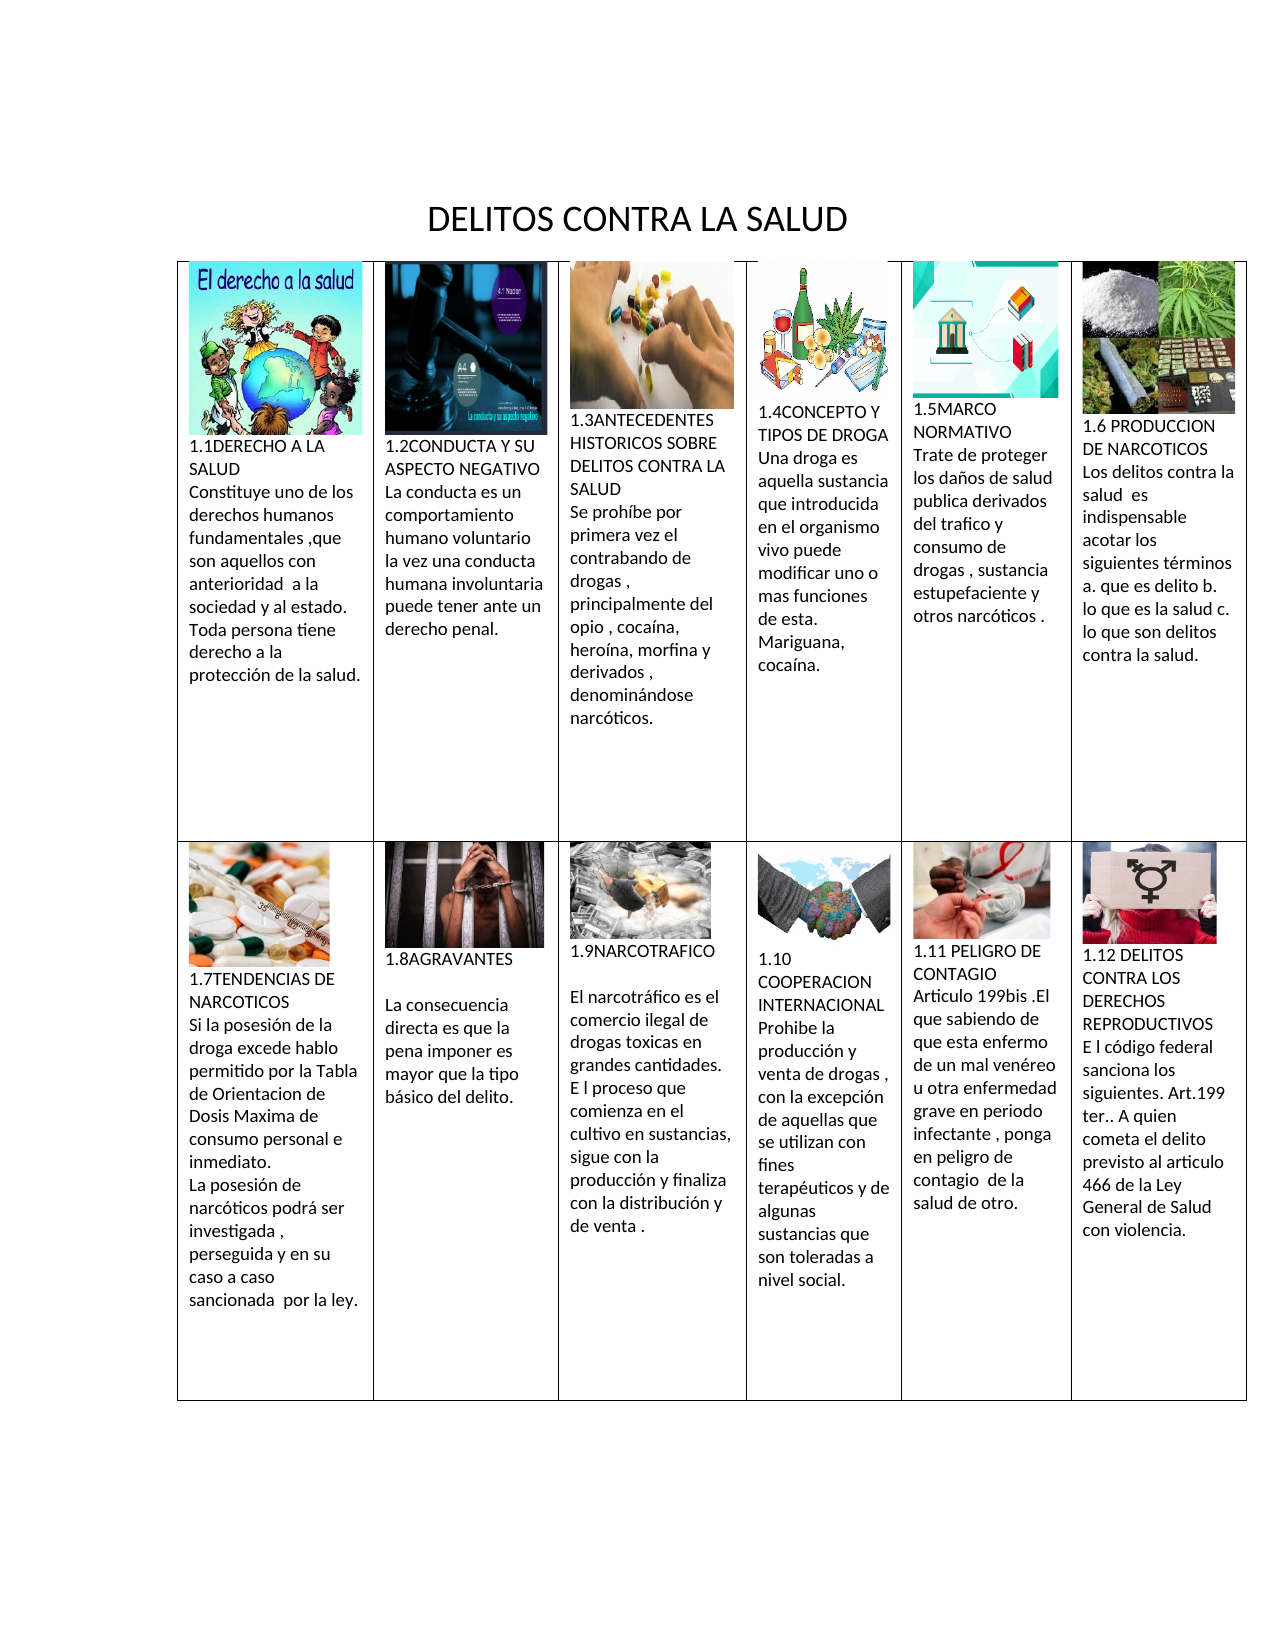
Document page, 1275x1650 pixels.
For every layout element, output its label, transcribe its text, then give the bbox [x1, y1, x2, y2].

picture [570, 842, 711, 939]
picture [1082, 842, 1217, 944]
table_header 1.3ANTECEDENTES HISTORICOS SOBRE DELITOS CONTRA LA SALUD Se prohíbe por primera vez el contrabando de drogas , principalmente del opio , cocaína, heroína, morfina y derivados , denominándose narcóticos. [559, 262, 746, 841]
picture [188, 842, 330, 967]
picture [1082, 261, 1236, 414]
table_header 1.5MARCO NORMATIVO Trate de proteger los daños de salud publica derivados del trafico y consumo de drogas , sustancia estupefaciente y otros narcóticos . [902, 262, 1071, 841]
picture [385, 842, 545, 948]
picture [913, 842, 1051, 939]
table_cell 1.8AGRAVANTES La consecuencia directa es que la pena imponer es mayor que la tipo básico del delito. [374, 842, 558, 1400]
table_cell 1.7TENDENCIAS DE NARCOTICOS Si la posesión de la droga excede hablo permitido por la Tabla de Orientacion de Dosis Maxima de consumo personal e inmediato. La posesión de narcóticos podrá ser investigada , perseguida y en su caso a caso sancionada por la ley. [178, 842, 373, 1400]
picture [188, 261, 363, 435]
table_cell 1.12 DELITOS CONTRA LOS DERECHOS REPRODUCTIVOS E l código federal sanciona los siguientes. Art.199 ter.. A quien cometa el delito previsto al articulo 466 de la Ley General de Salud con violencia. [1072, 842, 1246, 1400]
picture [757, 842, 891, 948]
table_cell 1.10 COOPERACION INTERNACIONAL Prohibe la producción y venta de drogas , con la excepción de aquellas que se utilizan con fines terapéuticos y de algunas sustancias que son toleradas a nivel social. [747, 842, 901, 1400]
text DELITOS CONTRA LA SALUD [177, 194, 1098, 240]
table_header 1.4CONCEPTO Y TIPOS DE DROGA Una droga es aquella sustancia que introducida en el organismo vivo puede modificar uno o mas funciones de esta. Mariguana, cocaína. [747, 262, 901, 841]
table_cell 1.11 PELIGRO DE CONTAGIO Articulo 199bis .El que sabiendo de que esta enfermo de un mal venéreo u otra enfermedad grave en periodo infectante , ponga en peligro de contagio de la salud de otro. [902, 842, 1071, 1400]
table_header 1.1DERECHO A LA SALUD Constituye uno de los derechos humanos fundamentales ,que son aquellos con anterioridad a la sociedad y al estado. Toda persona tiene derecho a la protección de la salud. [178, 262, 373, 841]
picture [570, 261, 734, 409]
table_header 1.6 PRODUCCION DE NARCOTICOS Los delitos contra la salud es indispensable acotar los siguientes términos a. que es delito b. lo que es la salud c. lo que son delitos contra la salud. [1072, 262, 1246, 841]
table_cell 1.9NARCOTRAFICO El narcotráfico es el comercio ilegal de drogas toxicas en grandes cantidades. E l proceso que comienza en el cultivo en sustancias, sigue con la producción y finaliza con la distribución y de venta . [559, 842, 746, 1400]
picture [913, 261, 1059, 398]
table_header 1.2CONDUCTA Y SU ASPECTO NEGATIVO La conducta es un comportamiento humano voluntario la vez una conducta humana involuntaria puede tener ante un derecho penal. [374, 262, 558, 841]
picture [385, 261, 548, 435]
picture [757, 261, 888, 401]
